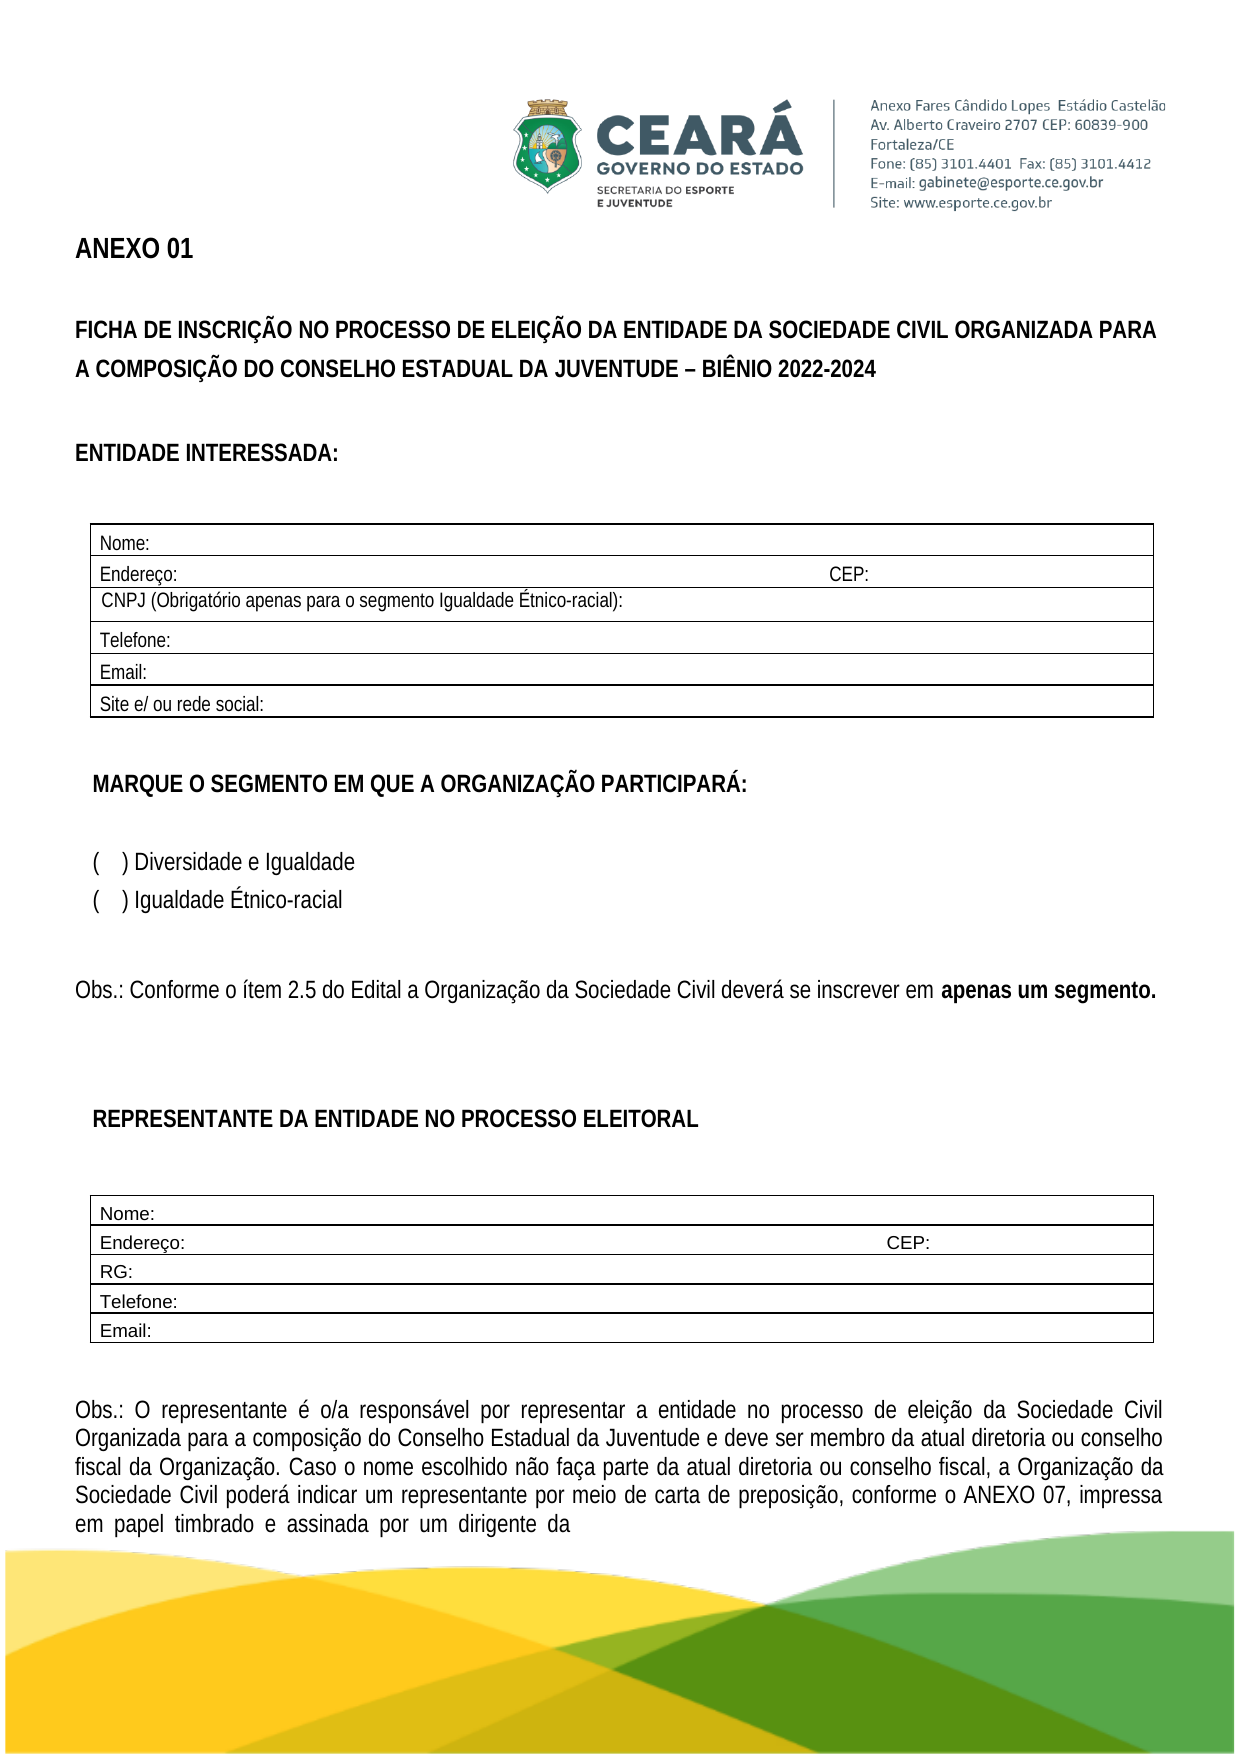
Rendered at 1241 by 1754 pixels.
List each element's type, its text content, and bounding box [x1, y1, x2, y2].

text ENTIDADE INTERESSADA: [75, 438, 1165, 467]
table_cell RG: [91, 1255, 1153, 1283]
table_header Nome: [91, 1196, 1153, 1224]
table_cell Telefone: [91, 1285, 1153, 1312]
text FICHA DE INSCRIÇÃO NO PROCESSO DE ELEIÇÃO DA ENTIDADE DA SOCIEDADE CIVIL ORGANIZADA PARA A COMPOSIÇÃO DO CONSELHO ESTADUAL DA JUVENTUDE – BIÊNIO 2022-2024 [75, 315, 1165, 382]
text MARQUE O SEGMENTO EM QUE A ORGANIZAÇÃO PARTICIPARÁ: [92, 769, 1165, 798]
table_cell Email: [91, 654, 1153, 684]
table_cell CNPJ (Obrigatório apenas para o segmento Igualdade Étnico-racial): [91, 588, 1153, 621]
text ANEXO 01 [75, 231, 1165, 265]
table_cell Email: [91, 1314, 1153, 1342]
table_header Nome: [91, 525, 1153, 554]
text Obs.: Conforme o ítem 2.5 do Edital a Organização da Sociedade Civil deverá se inscrever em apenas um segmento. [75, 975, 1165, 1004]
table_cell Endereço: ​CEP: [91, 556, 1153, 586]
table_cell Endereço:​ CEP: [91, 1226, 1153, 1253]
text ( ) Igualdade Étnico-racial [92, 885, 1165, 914]
text REPRESENTANTE DA ENTIDADE NO PROCESSO ELEITORAL [92, 1104, 1165, 1133]
table_cell Telefone: [91, 622, 1153, 652]
picture [0, 1530, 1234, 1753]
picture [495, 73, 1166, 232]
table_cell Site e/ ou rede social: [91, 686, 1153, 716]
text ( ) Diversidade e Igualdade [92, 846, 1165, 875]
